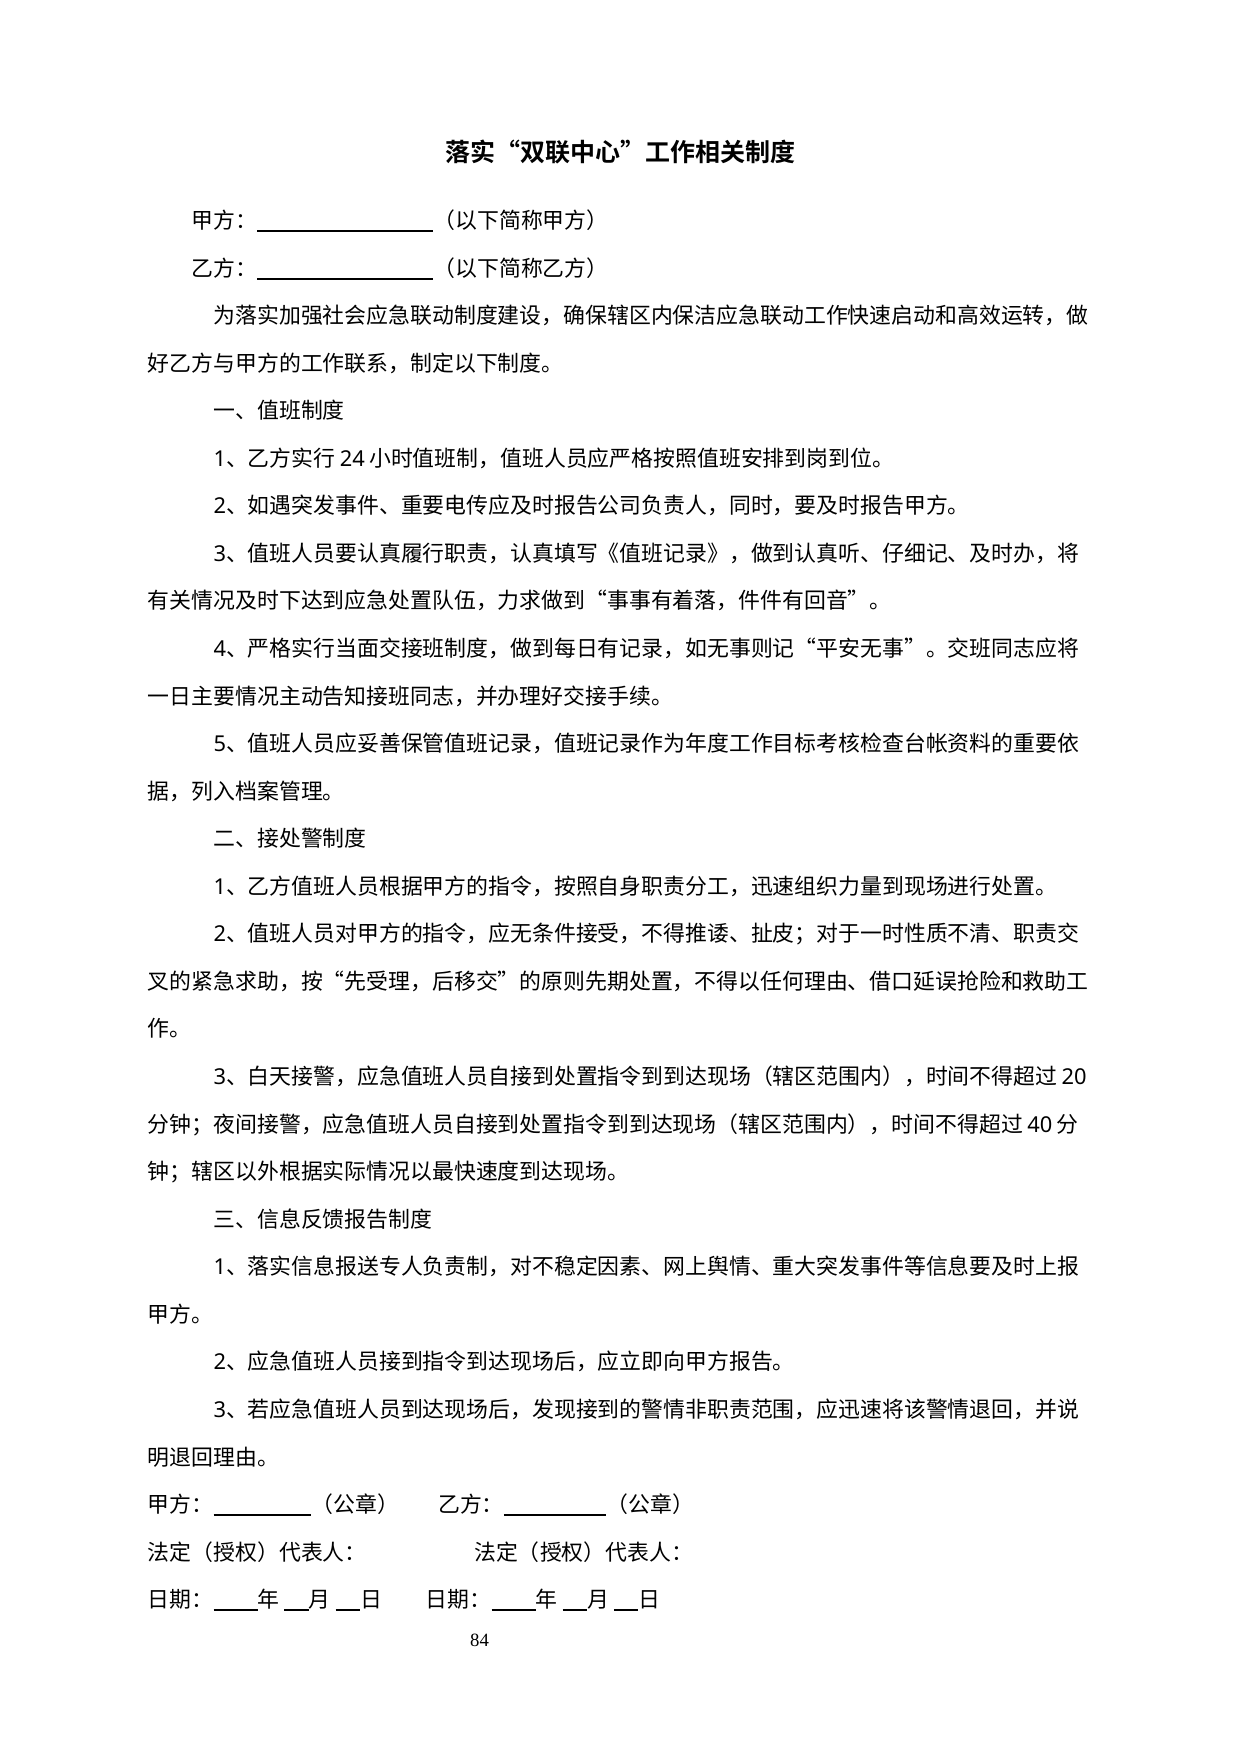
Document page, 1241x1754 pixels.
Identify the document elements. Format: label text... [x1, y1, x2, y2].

text 1、乙方实行24小时值班制，值班人员应严格按照值班安排到岗到位。 [148, 441, 1092, 472]
text 落实“双联中心”工作相关制度 [148, 133, 1092, 169]
text 为落实加强社会应急联动制度建设，确保辖区内保洁应急联动工作快速启动和高效运转，做好乙方与甲方的工作联系，制定以下制度。 [148, 298, 1092, 377]
text 4、严格实行当面交接班制度，做到每日有记录，如无事则记“平安无事”。交班同志应将一日主要情况主动告知接班同志，并办理好交接手续。 [148, 631, 1092, 710]
text 3、白天接警，应急值班人员自接到处置指令到到达现场（辖区范围内），时间不得超过20分钟；夜间接警，应急值班人员自接到处置指令到到达现场（辖区范围内），时间不得超过40分钟；辖区以外根据实际情况以最快速度到达现场。 [148, 1059, 1092, 1186]
text 甲方： （以下简称甲方） [148, 203, 1092, 235]
text 一、值班制度 [148, 393, 1092, 425]
text 三、信息反馈报告制度 [148, 1202, 1092, 1233]
text 2、应急值班人员接到指令到达现场后，应立即向甲方报告。 [148, 1344, 1092, 1376]
text 3、若应急值班人员到达现场后，发现接到的警情非职责范围，应迅速将该警情退回，并说明退回理由。 [148, 1392, 1092, 1471]
text 5、值班人员应妥善保管值班记录，值班记录作为年度工作目标考核检查台帐资料的重要依据，列入档案管理。 [148, 726, 1092, 805]
text 3、值班人员要认真履行职责，认真填写《值班记录》，做到认真听、仔细记、及时办，将有关情况及时下达到应急处置队伍，力求做到“事事有着落，件件有回音”。 [148, 536, 1092, 615]
text 1、落实信息报送专人负责制，对不稳定因素、网上舆情、重大突发事件等信息要及时上报甲方。 [148, 1249, 1092, 1328]
text 甲方： （公章） 乙方： （公章） [148, 1487, 1092, 1519]
text 2、如遇突发事件、重要电传应及时报告公司负责人，同时，要及时报告甲方。 [148, 488, 1092, 520]
text 1、乙方值班人员根据甲方的指令，按照自身职责分工，迅速组织力量到现场进行处置。 [148, 869, 1092, 901]
text 二、接处警制度 [148, 821, 1092, 853]
text 乙方： （以下简称乙方） [148, 251, 1092, 282]
text 2、值班人员对甲方的指令，应无条件接受，不得推诿、扯皮；对于一时性质不清、职责交叉的紧急求助，按“先受理，后移交”的原则先期处置，不得以任何理由、借口延误抢险和救助工作。 [148, 916, 1092, 1043]
text 日期： 年 月 日 日期： 年 月 日 [148, 1582, 1092, 1614]
text 法定（授权）代表人： 法定（授权）代表人： [148, 1534, 1092, 1566]
